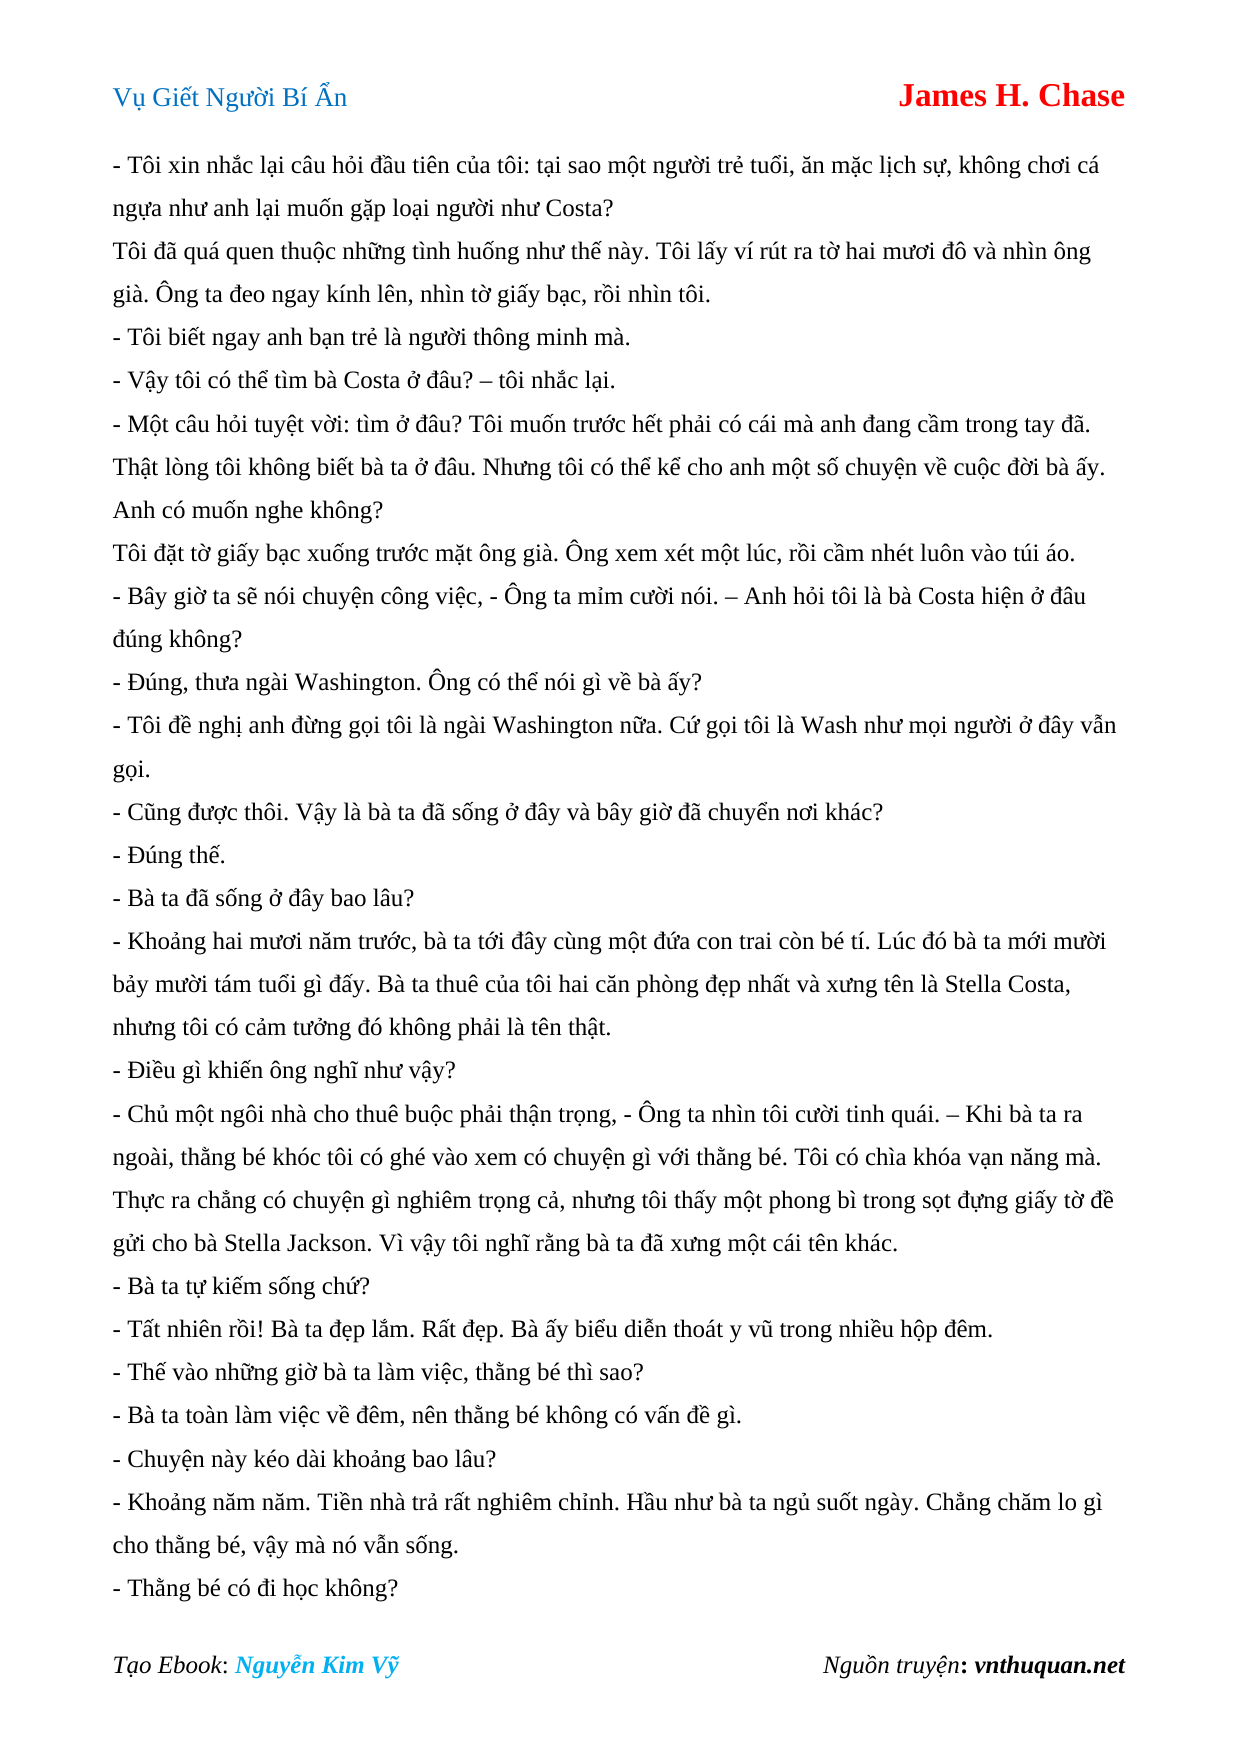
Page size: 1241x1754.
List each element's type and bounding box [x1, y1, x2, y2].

text [112, 150, 1128, 1602]
